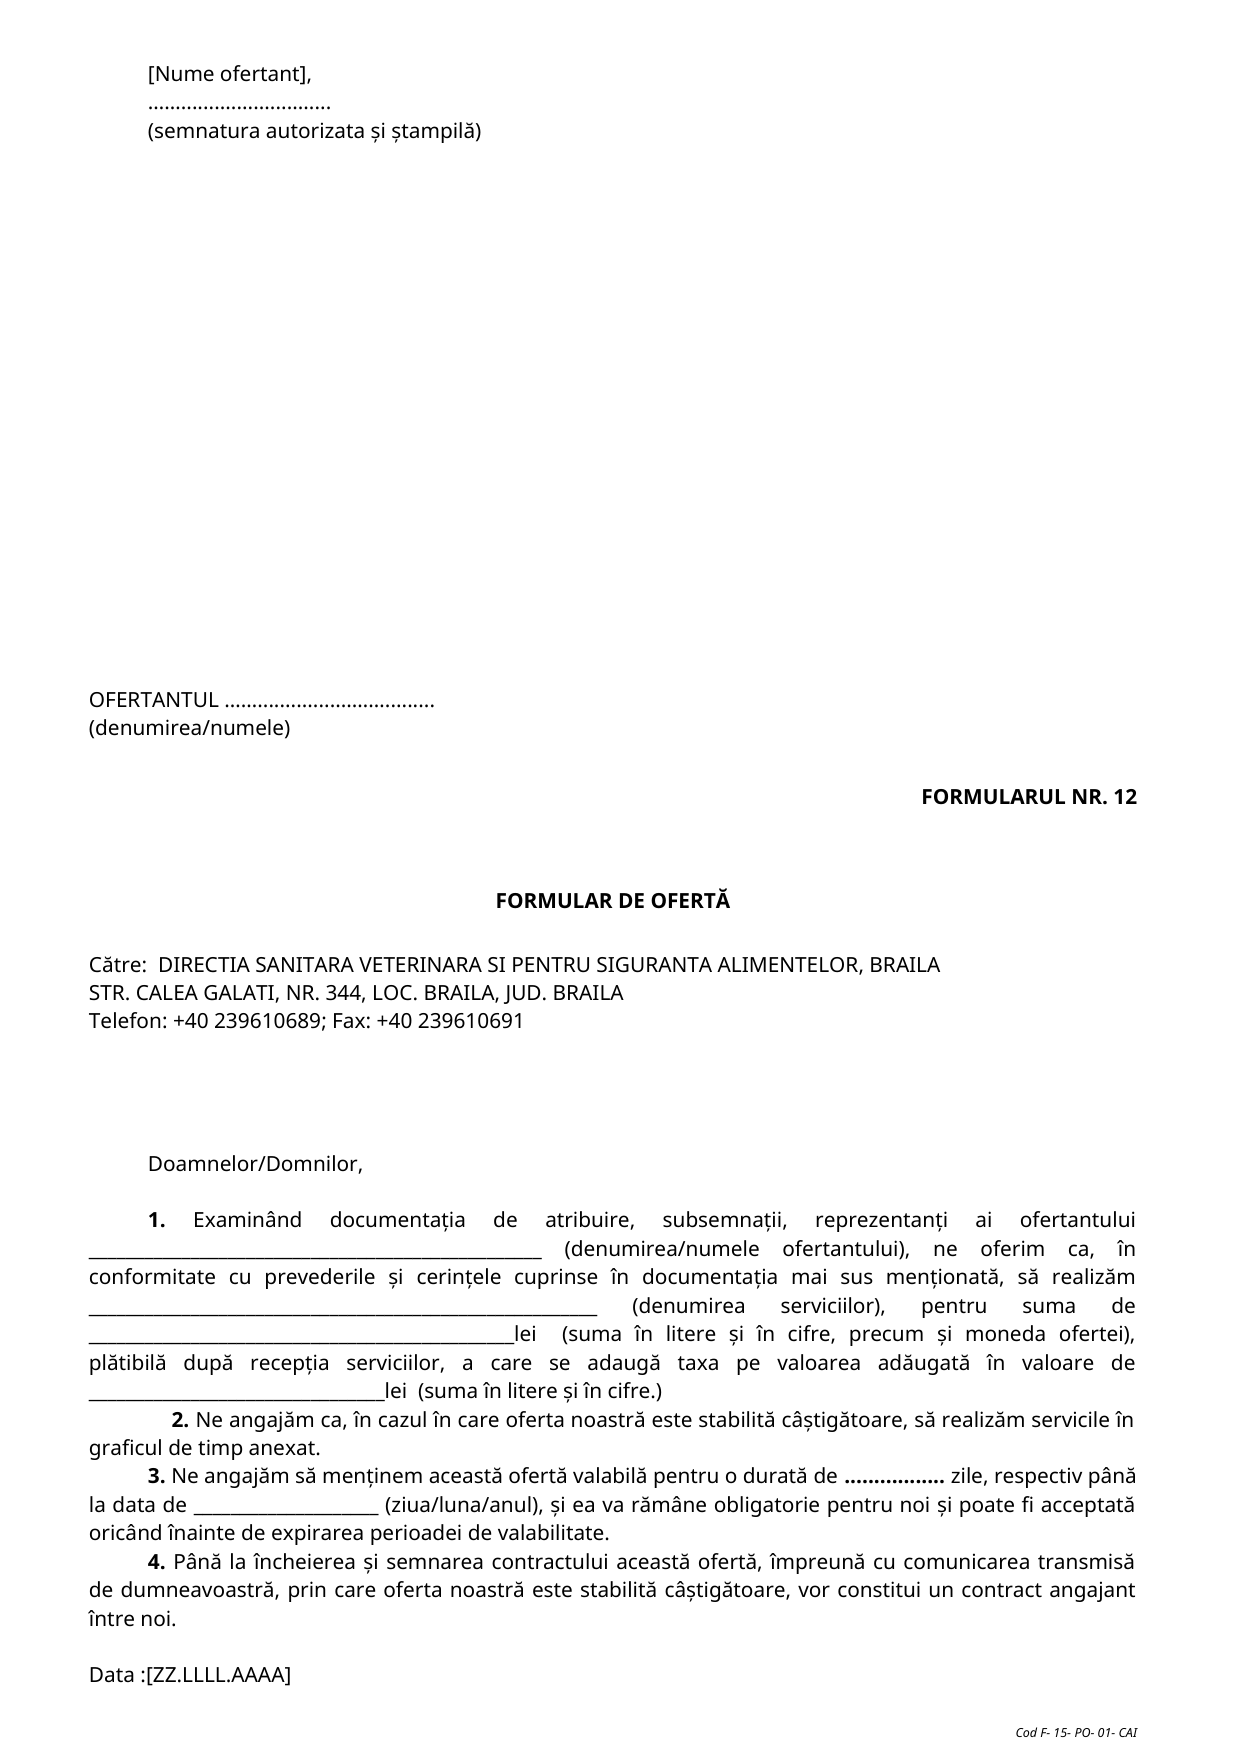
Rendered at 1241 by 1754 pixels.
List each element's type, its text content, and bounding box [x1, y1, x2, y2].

text 1. Examinând documentaţia de atribuire, subsemnaţii, reprezentanţi ai ofertantului _________________________________________________ (denumirea/numele ofertantului), ne oferim ca, în conformitate cu prevederile şi cerinţele cuprinse în documentaţia mai sus menţionată, să realizăm _______________________________________________________ (denumirea serviciilor), pentru suma de ______________________________________________lei (suma în litere şi în cifre, precum şi moneda ofertei), plătibilă după recepţia serviciilor, a care se adaugă taxa pe valoarea adăugată în valoare de ________________________________lei (suma în litere şi în cifre.) [89, 1206, 1137, 1405]
text STR. CALEA GALATI, NR. 344, LOC. BRAILA, JUD. BRAILA [89, 978, 1137, 1007]
text [Nume ofertant], [89, 59, 1137, 87]
text (semnatura autorizata şi ştampilă) [89, 116, 1137, 144]
subtitle FORMULARUL NR. 12 [89, 782, 1137, 811]
text 3. Ne angajăm să menţinem această ofertă valabilă pentru o durată de ................. zile, respectiv până la data de ____________________ (ziua/luna/anul), şi ea va rămâne obligatorie pentru noi şi poate fi acceptată oricând înainte de expirarea perioadei de valabilitate. [89, 1462, 1137, 1547]
text Data :[ZZ.LLLL.AAAA] [89, 1661, 1137, 1689]
text OFERTANTUL …….................……......... [89, 685, 1137, 713]
text 4. Până la încheierea şi semnarea contractului această ofertă, împreună cu comunicarea transmisă de dumneavoastră, prin care oferta noastră este stabilită câştigătoare, vor constitui un contract angajant între noi. [89, 1547, 1137, 1632]
text Doamnelor/Domnilor, [89, 1149, 1137, 1177]
text (denumirea/numele) [89, 713, 1137, 742]
text ……........................... [89, 87, 1137, 116]
text Telefon: +40 239610689; Fax: +40 239610691 [89, 1007, 1137, 1035]
text Către: DIRECTIA SANITARA VETERINARA SI PENTRU SIGURANTA ALIMENTELOR, BRAILA [89, 950, 1137, 978]
text 2. Ne angajăm ca, în cazul în care oferta noastră este stabilită câştigătoare, să realizăm servicile în graficul de timp anexat. [89, 1405, 1137, 1462]
subtitle FORMULAR DE OFERTĂ [89, 887, 1137, 915]
